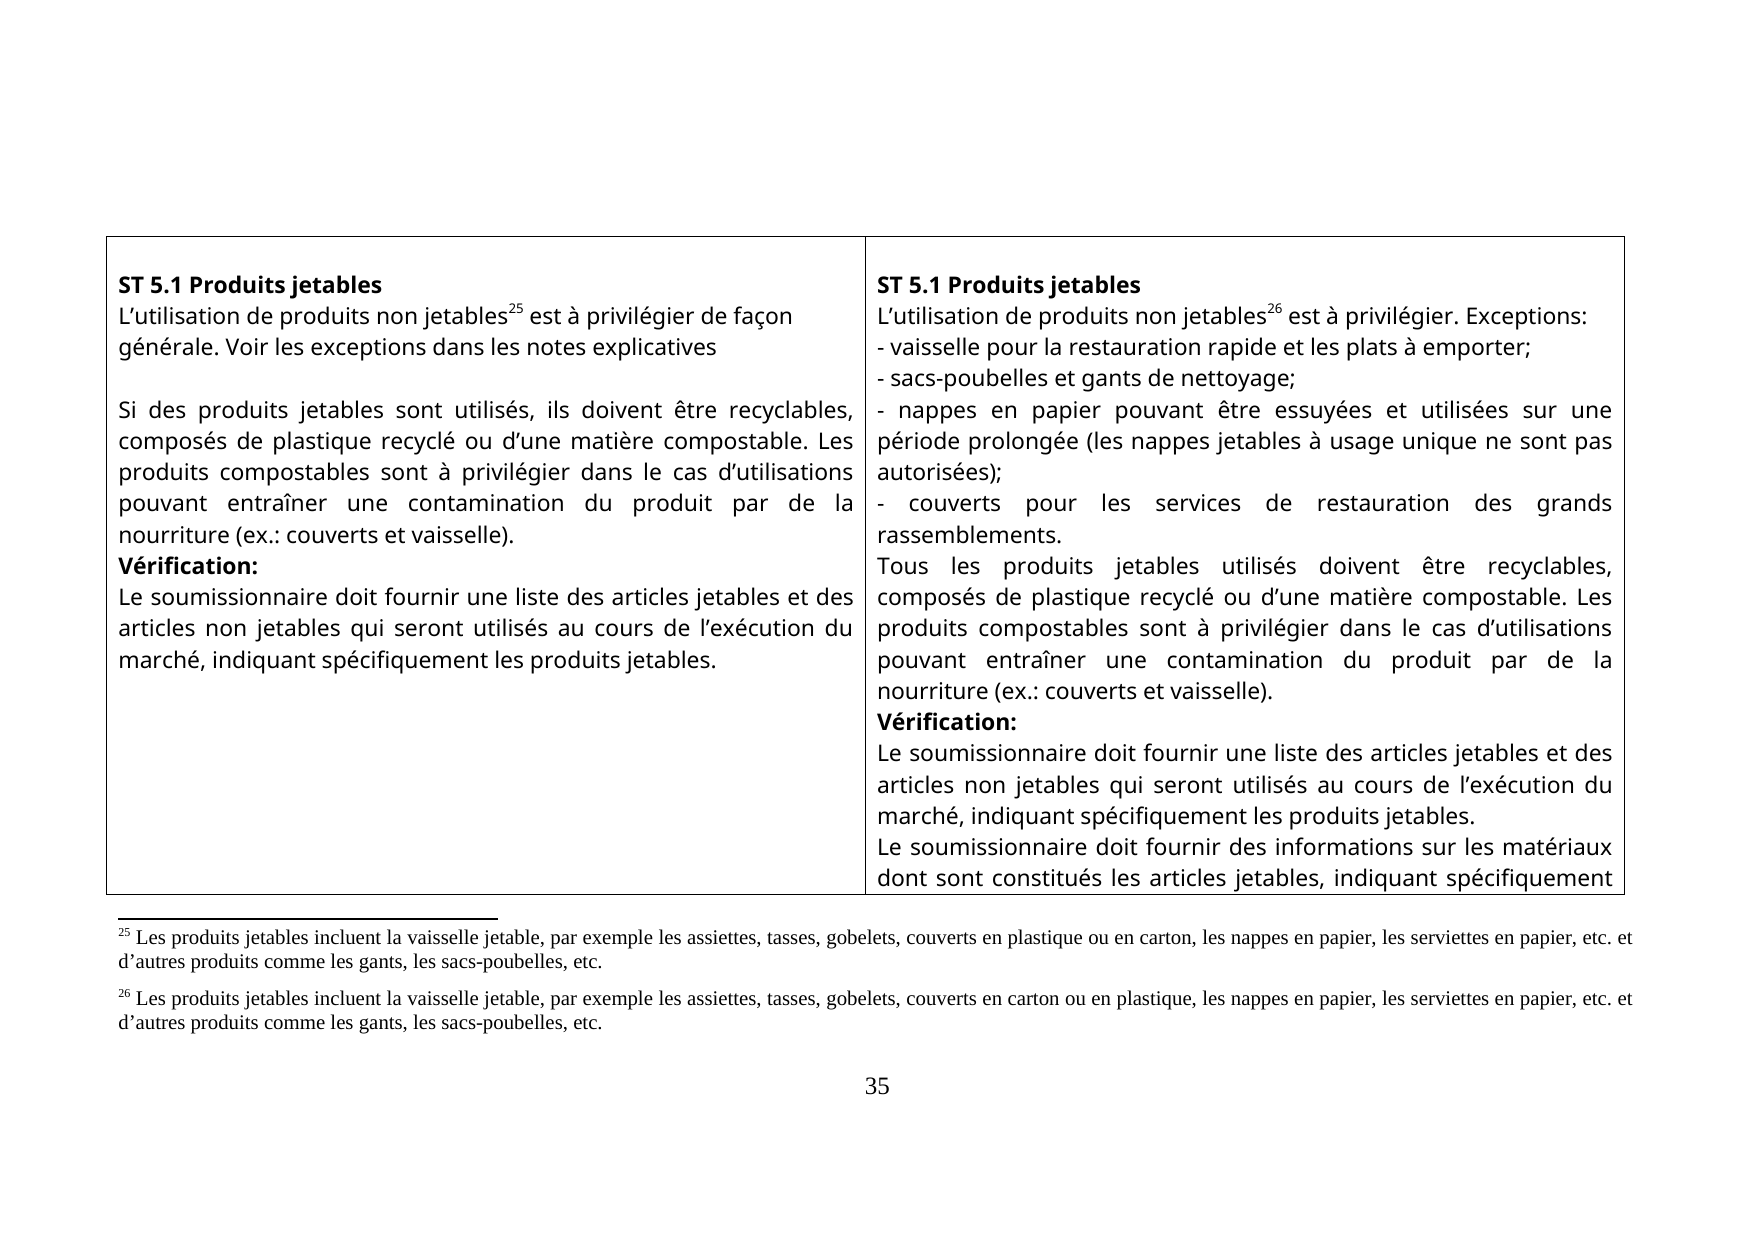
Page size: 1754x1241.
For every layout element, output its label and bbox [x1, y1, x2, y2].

table_cell [107, 237, 865, 893]
table_cell [866, 237, 1624, 893]
